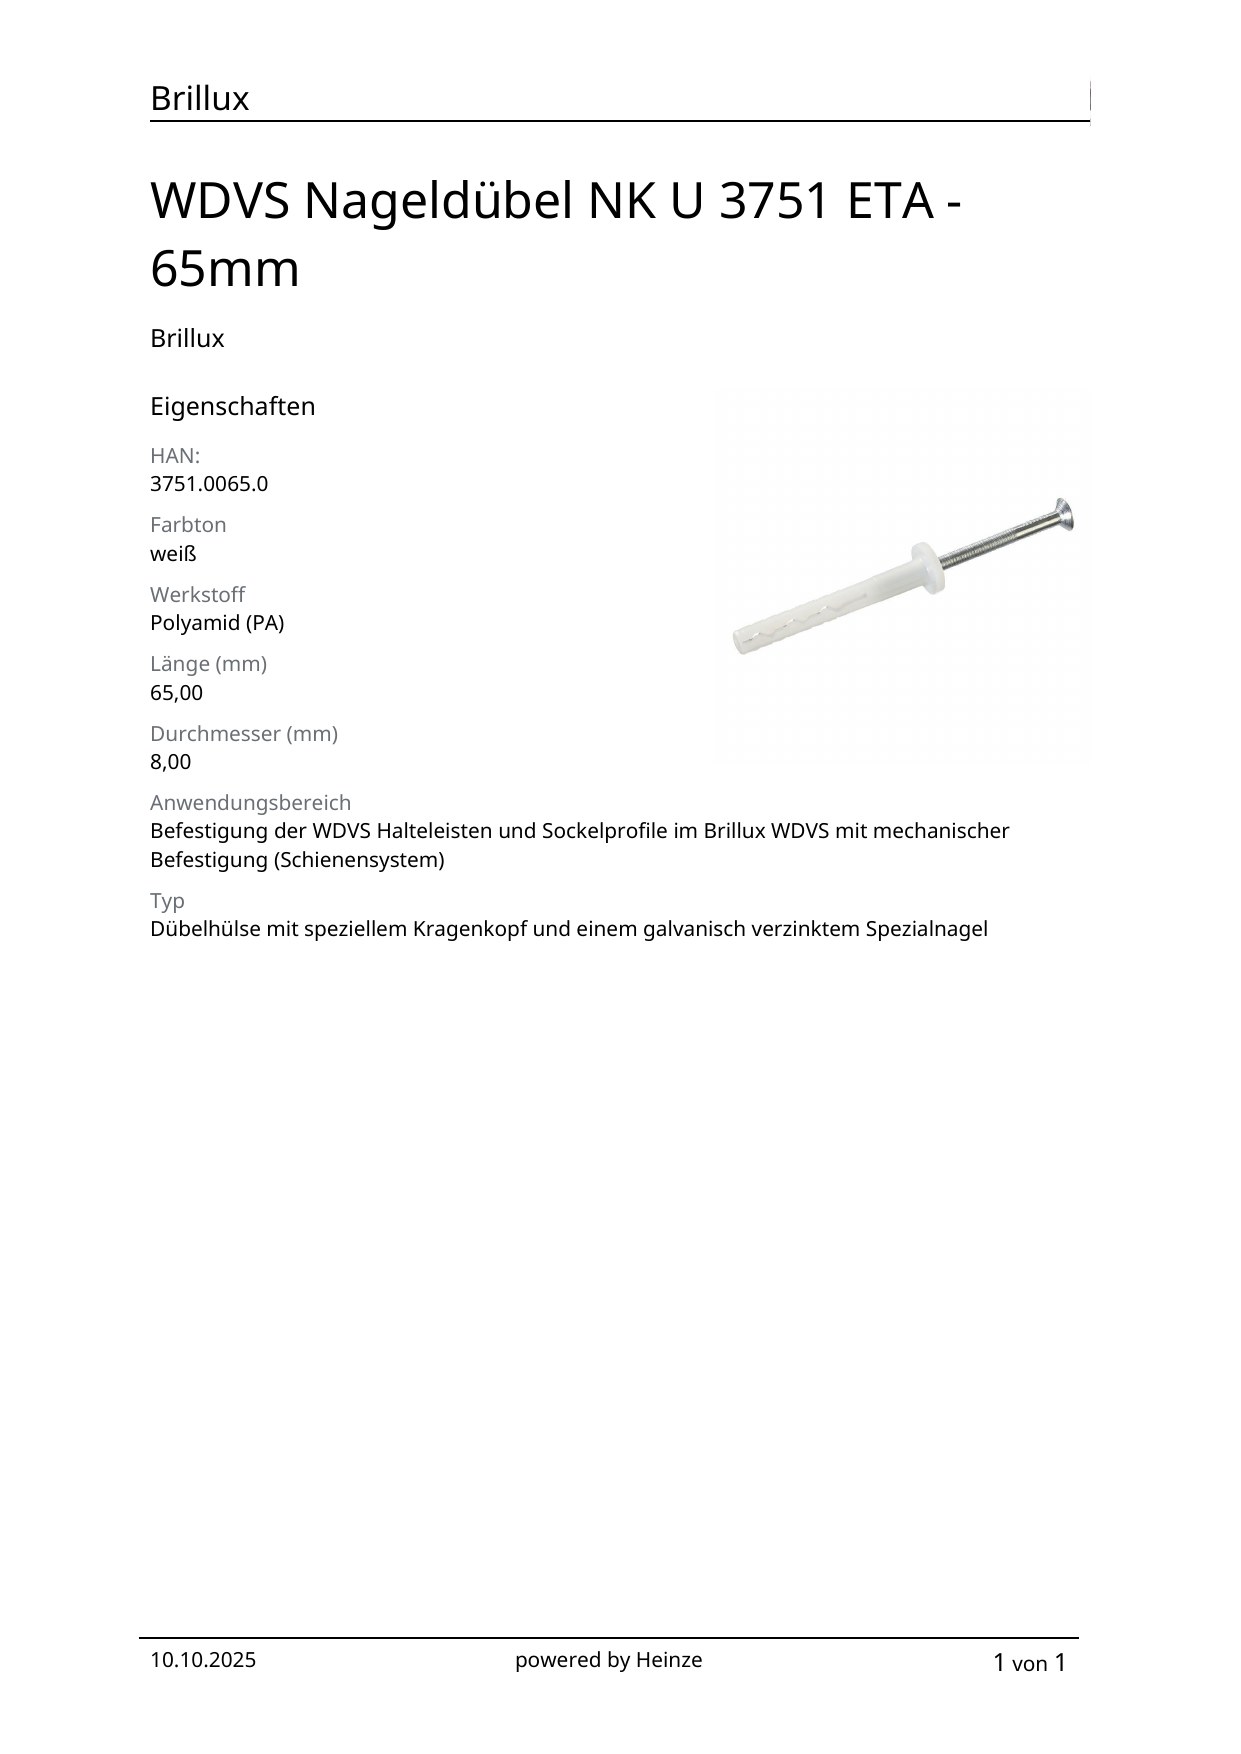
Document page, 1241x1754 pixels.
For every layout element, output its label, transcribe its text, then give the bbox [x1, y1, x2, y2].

text Typ [150, 886, 1090, 914]
text Länge (mm) [150, 649, 715, 678]
text Durchmesser (mm) [150, 719, 715, 747]
text Brillux [150, 320, 1090, 354]
text HAN: [150, 441, 715, 469]
text Polyamid (PA) [150, 608, 715, 637]
text Befestigung der WDVS Halteleisten und Sockelprofile im Brillux WDVS mit mechanischer Befestigung (Schienensystem) [150, 816, 1090, 873]
text 8,00 [150, 747, 1090, 776]
text Farbton [150, 511, 715, 539]
text WDVS Nageldübel NK U 3751 ETA - 65mm [150, 165, 1090, 301]
text 65,00 [150, 678, 715, 706]
text 3751.0065.0 [150, 469, 715, 498]
text weiß [150, 539, 715, 567]
picture [715, 388, 1091, 764]
text Anwendungsbereich [150, 788, 1090, 816]
text Werkstoff [150, 580, 715, 608]
text Dübelhülse mit speziellem Kragenkopf und einem galvanisch verzinktem Spezialnagel [150, 914, 1090, 943]
text Eigenschaften [150, 388, 715, 422]
